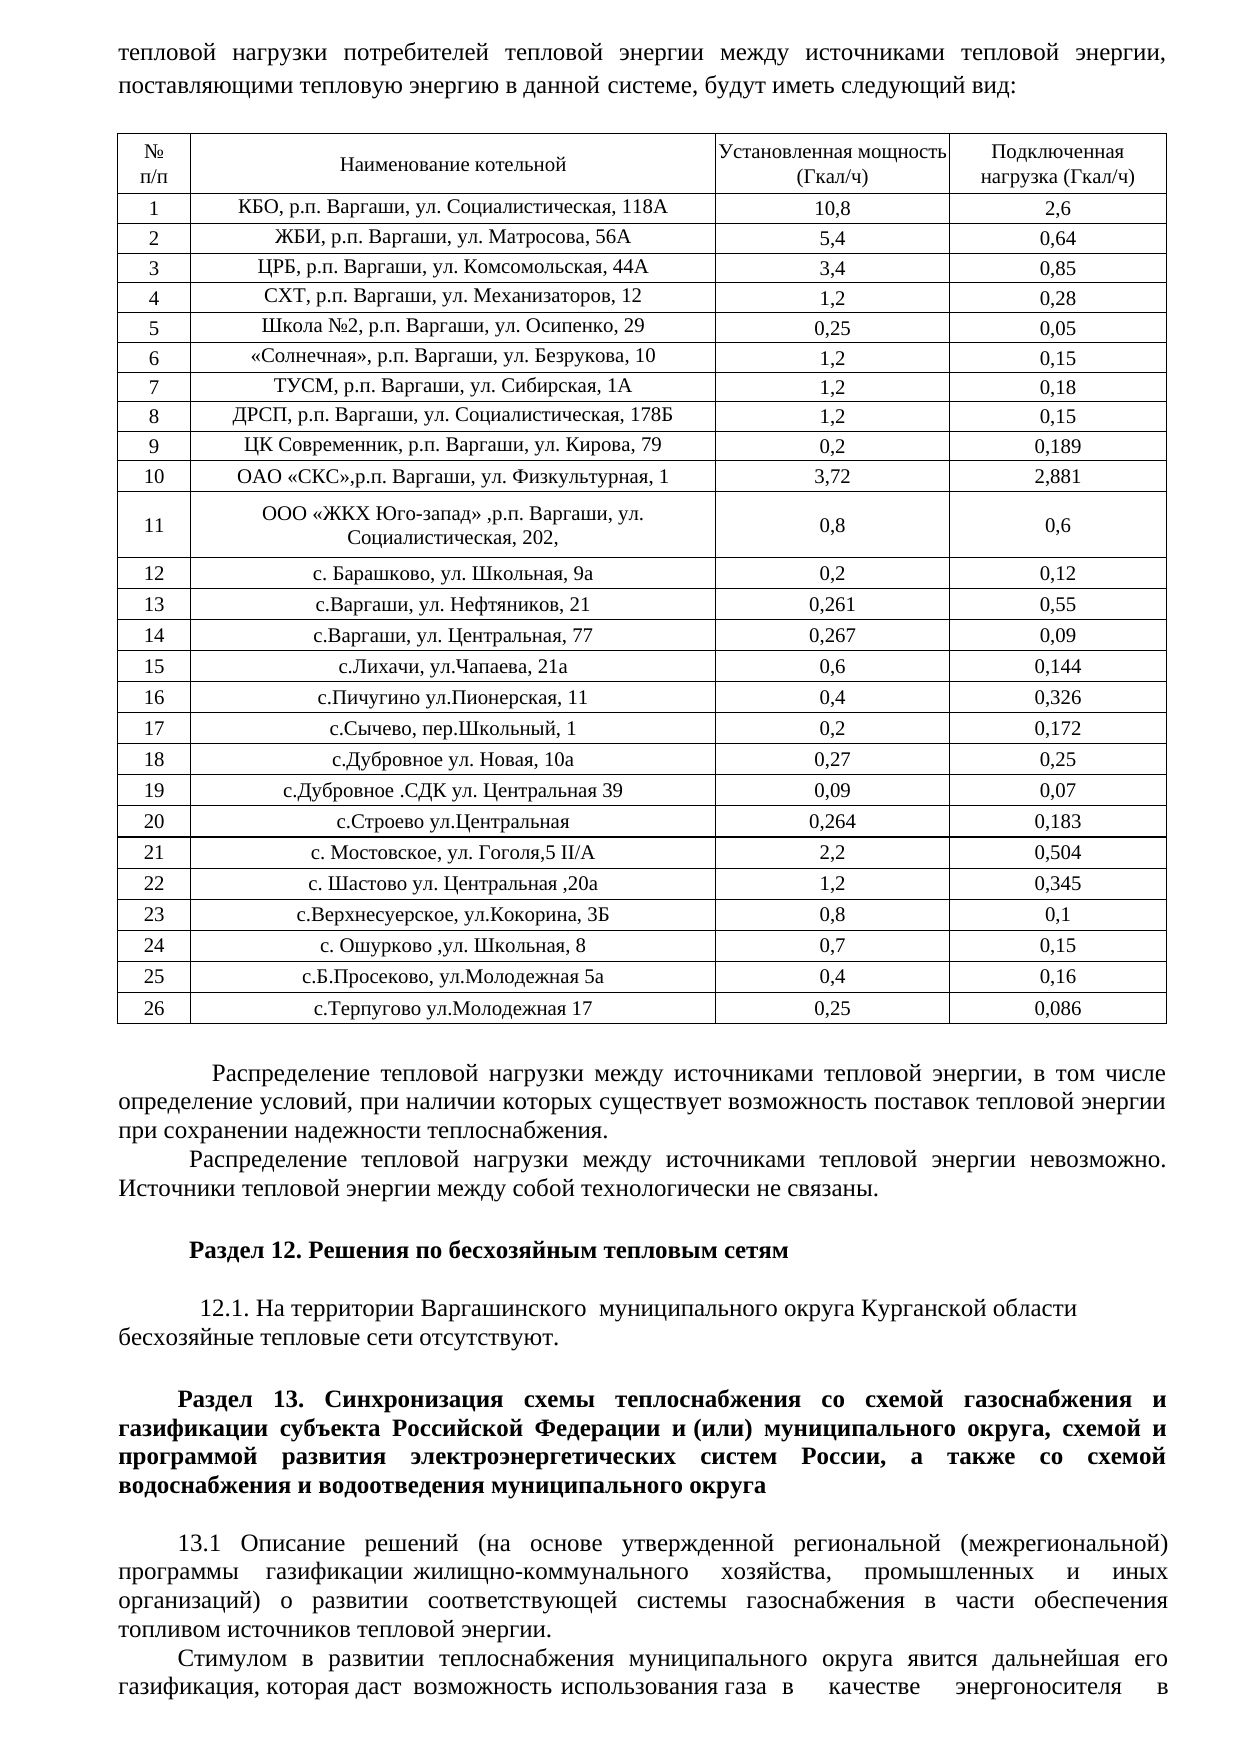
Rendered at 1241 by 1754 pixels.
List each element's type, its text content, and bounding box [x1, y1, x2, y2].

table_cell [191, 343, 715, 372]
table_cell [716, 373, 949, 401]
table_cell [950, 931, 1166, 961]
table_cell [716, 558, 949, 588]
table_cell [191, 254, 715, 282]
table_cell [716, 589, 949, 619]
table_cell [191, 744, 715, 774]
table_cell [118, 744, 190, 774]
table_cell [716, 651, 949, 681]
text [118, 1643, 1169, 1700]
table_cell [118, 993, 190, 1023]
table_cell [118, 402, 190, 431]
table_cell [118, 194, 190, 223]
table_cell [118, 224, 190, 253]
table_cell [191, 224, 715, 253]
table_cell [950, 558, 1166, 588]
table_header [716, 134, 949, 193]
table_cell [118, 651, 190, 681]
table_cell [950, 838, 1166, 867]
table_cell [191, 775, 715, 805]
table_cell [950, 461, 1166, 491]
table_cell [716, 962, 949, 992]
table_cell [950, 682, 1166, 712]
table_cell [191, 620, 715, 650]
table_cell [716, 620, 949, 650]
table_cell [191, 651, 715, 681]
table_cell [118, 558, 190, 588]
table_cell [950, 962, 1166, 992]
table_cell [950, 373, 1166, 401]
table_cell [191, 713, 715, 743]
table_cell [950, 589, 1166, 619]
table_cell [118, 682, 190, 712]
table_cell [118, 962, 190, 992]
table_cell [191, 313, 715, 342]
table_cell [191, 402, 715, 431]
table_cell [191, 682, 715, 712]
text Распределение тепловой нагрузки между источниками тепловой энергии, в том числе определение условий, при наличии которых существует возможность поставок тепловой энергии при сохранении надежности теплоснабжения. [118, 1058, 1167, 1144]
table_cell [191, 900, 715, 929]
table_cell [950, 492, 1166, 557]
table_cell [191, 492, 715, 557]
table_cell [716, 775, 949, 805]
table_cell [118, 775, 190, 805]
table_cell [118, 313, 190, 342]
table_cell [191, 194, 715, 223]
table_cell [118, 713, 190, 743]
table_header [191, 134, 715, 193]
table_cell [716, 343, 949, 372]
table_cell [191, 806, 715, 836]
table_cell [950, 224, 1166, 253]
text Распределение тепловой нагрузки между источниками тепловой энергии невозможно. Источники тепловой энергии между собой технологически не связаны. [118, 1144, 1167, 1201]
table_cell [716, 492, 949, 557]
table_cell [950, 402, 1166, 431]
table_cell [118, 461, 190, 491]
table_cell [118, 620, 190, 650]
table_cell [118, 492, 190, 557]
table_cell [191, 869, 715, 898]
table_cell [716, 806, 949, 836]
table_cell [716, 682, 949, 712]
text Раздел 12. Решения по бесхозяйным тепловым сетям [120, 1235, 1167, 1264]
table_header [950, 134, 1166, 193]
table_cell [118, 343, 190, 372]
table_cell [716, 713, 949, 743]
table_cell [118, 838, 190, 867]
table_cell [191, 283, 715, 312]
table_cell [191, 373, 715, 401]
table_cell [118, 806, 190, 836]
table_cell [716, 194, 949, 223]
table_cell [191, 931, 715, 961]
text 12.1. На территории Варгашинского муниципального округа Курганской области бесхозяйные тепловые сети отсутствуют. [118, 1293, 1167, 1350]
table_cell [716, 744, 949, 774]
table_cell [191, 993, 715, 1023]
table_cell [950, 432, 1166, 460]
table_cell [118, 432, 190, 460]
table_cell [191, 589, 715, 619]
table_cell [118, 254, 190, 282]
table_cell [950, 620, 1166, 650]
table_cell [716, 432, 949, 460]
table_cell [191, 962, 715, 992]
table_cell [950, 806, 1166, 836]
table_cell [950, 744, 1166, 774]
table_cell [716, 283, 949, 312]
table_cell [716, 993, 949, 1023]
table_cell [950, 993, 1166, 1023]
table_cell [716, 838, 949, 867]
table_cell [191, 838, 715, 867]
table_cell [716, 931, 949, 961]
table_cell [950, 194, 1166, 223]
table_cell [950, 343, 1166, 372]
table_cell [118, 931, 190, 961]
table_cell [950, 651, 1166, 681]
text Раздел 13. Синхронизация схемы теплоснабжения со схемой газоснабжения и газификации субъекта Российской Федерации и (или) муниципального округа, схемой и программой развития электроэнергетических систем России, а также со схемой водоснабжения и водоотведения муниципального округа [118, 1384, 1167, 1499]
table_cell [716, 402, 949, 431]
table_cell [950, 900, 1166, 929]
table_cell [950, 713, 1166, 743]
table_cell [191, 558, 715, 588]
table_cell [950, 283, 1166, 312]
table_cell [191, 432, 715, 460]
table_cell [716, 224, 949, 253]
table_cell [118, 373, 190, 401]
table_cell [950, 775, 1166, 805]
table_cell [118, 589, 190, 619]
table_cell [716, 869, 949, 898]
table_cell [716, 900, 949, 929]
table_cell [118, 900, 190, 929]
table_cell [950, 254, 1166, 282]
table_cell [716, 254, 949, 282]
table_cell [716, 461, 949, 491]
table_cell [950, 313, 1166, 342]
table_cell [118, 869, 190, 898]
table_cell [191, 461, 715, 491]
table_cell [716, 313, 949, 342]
text 13.1 Описание решений (на основе утвержденной региональной (межрегиональной) программы газификации жилищно-коммунального хозяйства, промышленных и иных организаций) о развитии соответствующей системы газоснабжения в части обеспечения топливом источников тепловой энергии. [118, 1528, 1169, 1643]
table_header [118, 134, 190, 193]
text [118, 37, 1167, 100]
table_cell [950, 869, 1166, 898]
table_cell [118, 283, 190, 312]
